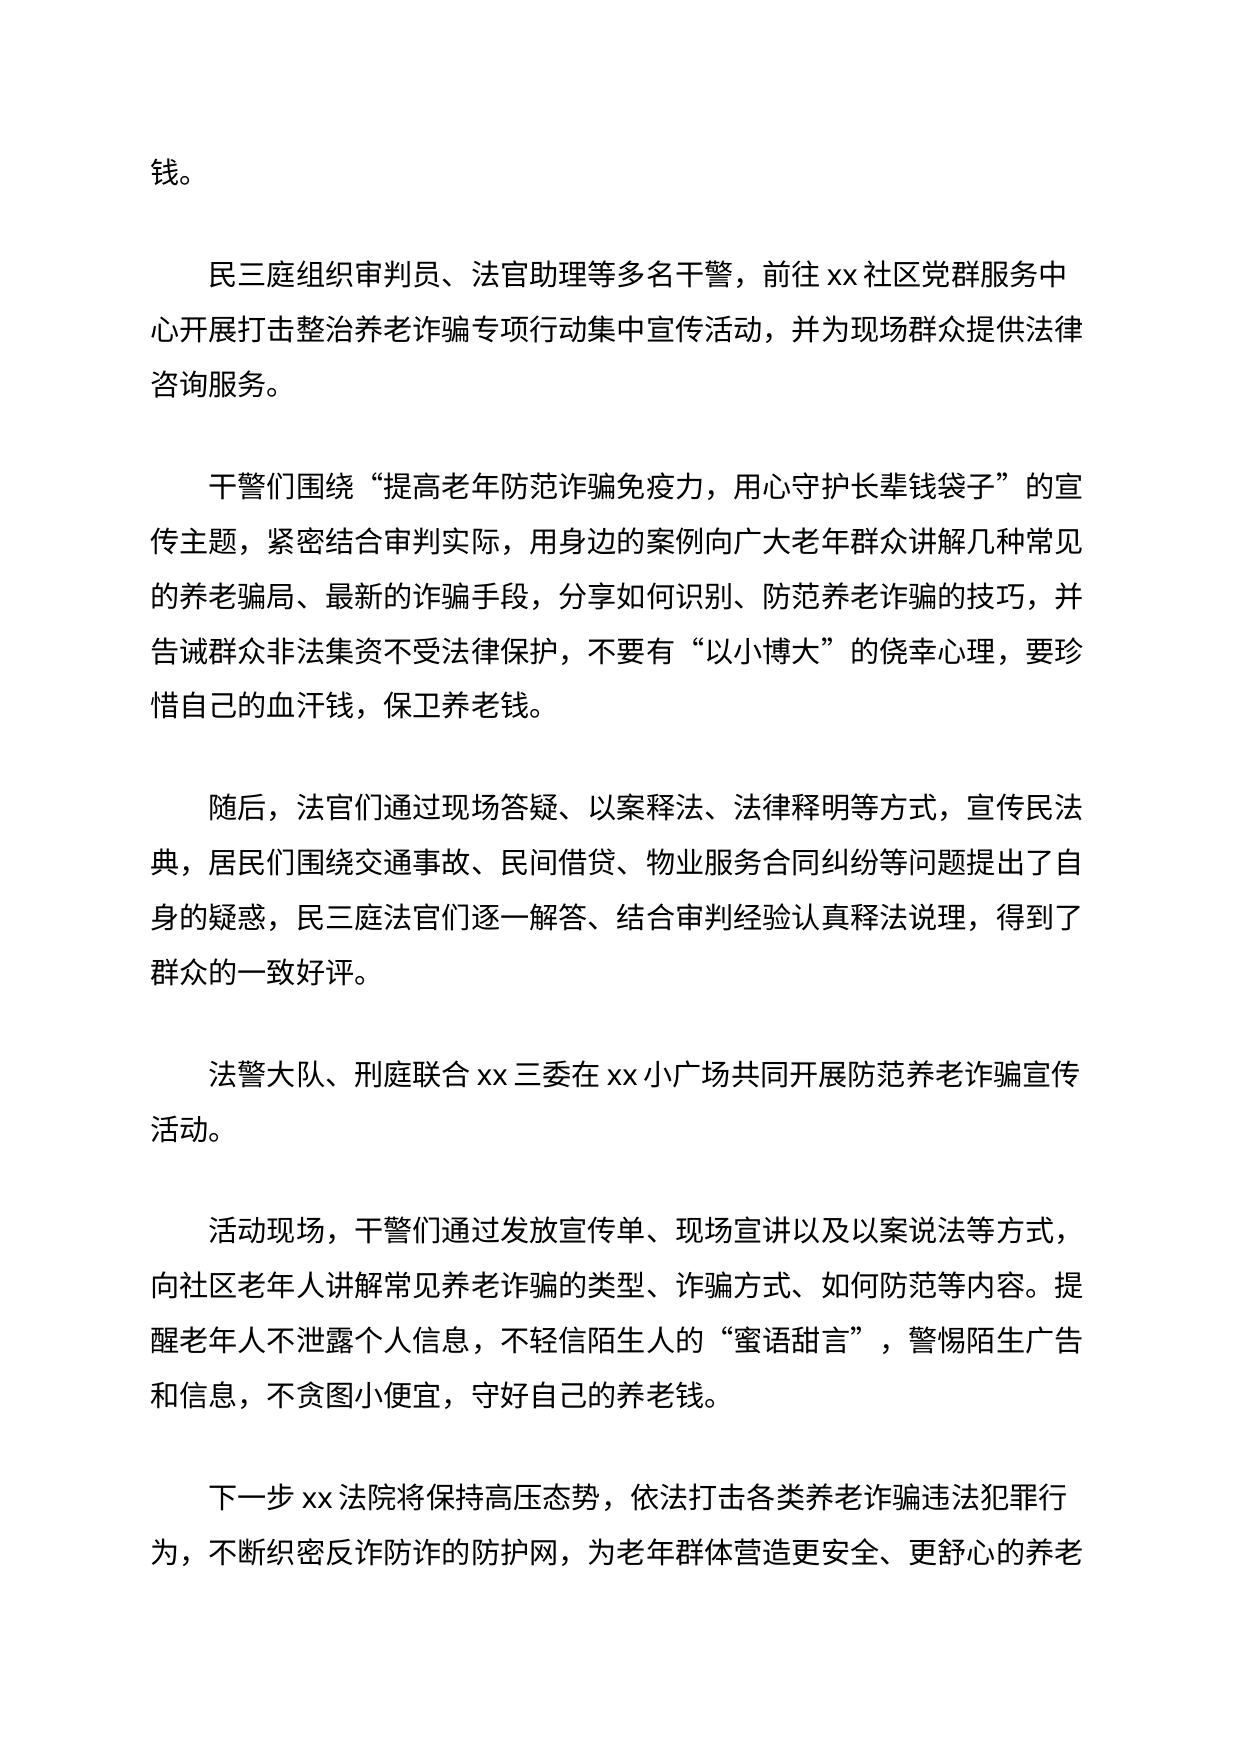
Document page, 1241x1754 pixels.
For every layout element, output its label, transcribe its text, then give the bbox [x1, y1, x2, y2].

text 干警们围绕“提高老年防范诈骗免疫力，用心守护长辈钱袋子”的宣传主题，紧密结合审判实际，用身边的案例向广大老年群众讲解几种常见的养老骗局、最新的诈骗手段，分享如何识别、防范养老诈骗的技巧，并告诫群众非法集资不受法律保护，不要有“以小博大”的侥幸心理，要珍惜自己的血汗钱，保卫养老钱。 [150, 463, 1090, 725]
text 随后，法官们通过现场答疑、以案释法、法律释明等方式，宣传民法典，居民们围绕交通事故、民间借贷、物业服务合同纠纷等问题提出了自身的疑惑，民三庭法官们逐一解答、结合审判经验认真释法说理，得到了群众的一致好评。 [150, 785, 1090, 992]
text 民三庭组织审判员、法官助理等多名干警，前往xx社区党群服务中心开展打击整治养老诈骗专项行动集中宣传活动，并为现场群众提供法律咨询服务。 [150, 252, 1090, 404]
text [150, 1474, 1090, 1572]
text 活动现场，干警们通过发放宣传单、现场宣讲以及以案说法等方式，向社区老年人讲解常见养老诈骗的类型、诈骗方式、如何防范等内容。提醒老年人不泄露个人信息，不轻信陌生人的“蜜语甜言”，警惕陌生广告和信息，不贪图小便宜，守好自己的养老钱。 [150, 1208, 1090, 1415]
text 法警大队、刑庭联合xx三委在xx小广场共同开展防范养老诈骗宣传活动。 [150, 1051, 1090, 1148]
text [150, 150, 1090, 192]
